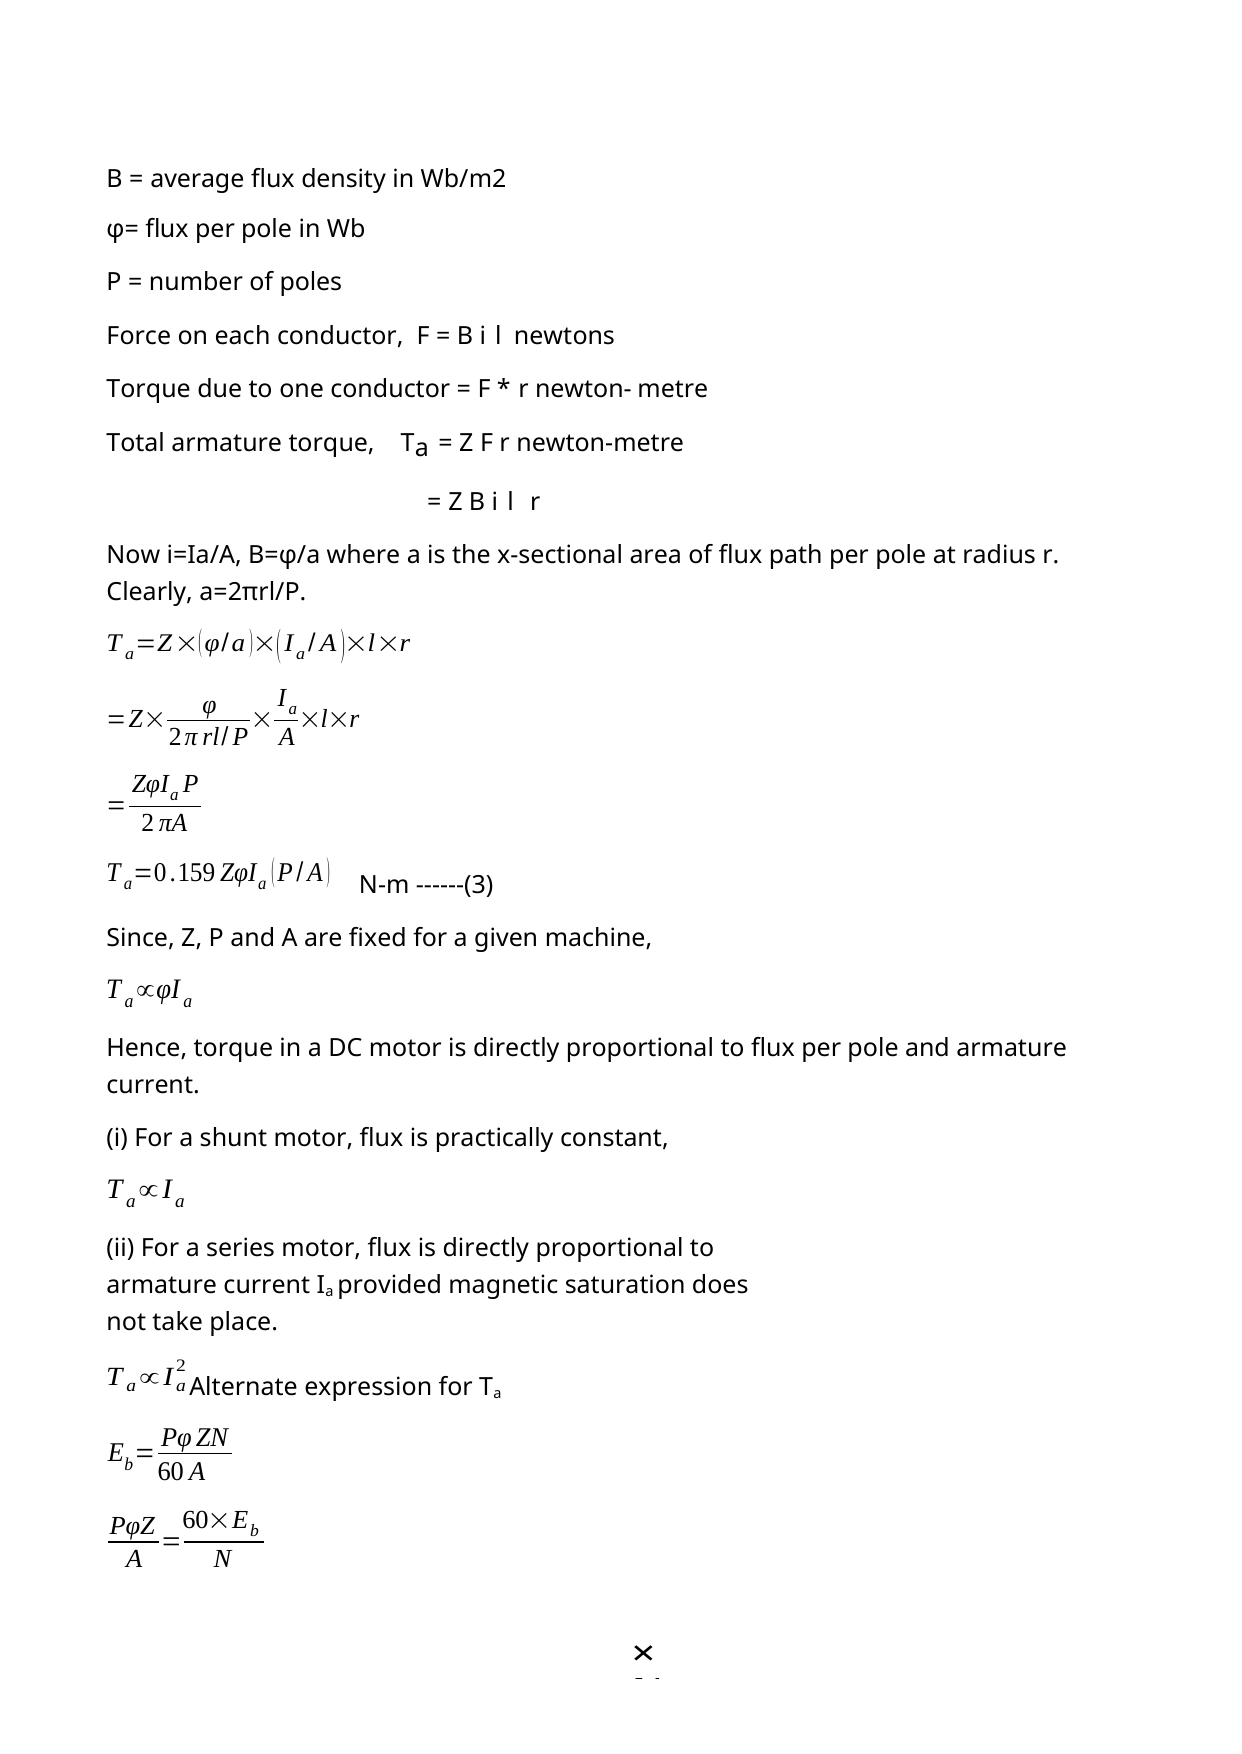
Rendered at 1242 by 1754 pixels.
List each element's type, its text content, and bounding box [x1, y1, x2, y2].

text Force on each conductor, F = B i l newtons [106, 317, 1135, 351]
text Total armature torque, Ta = Z F r newton-metre [106, 424, 1135, 464]
text B = average flux density in Wb/m2 [106, 162, 1135, 194]
text = Z B i l r [106, 484, 789, 518]
text Hence, torque in a DC motor is directly proportional to flux per pole and armature current. [106, 1030, 1124, 1101]
text φ= flux per pole in Wb [106, 210, 1135, 244]
text Since, Z, P and A are fixed for a given machine, [106, 920, 789, 954]
text (ii) For a series motor, flux is directly proportional to armature current Ia provided magnetic saturation does not take place. [106, 1230, 789, 1337]
text P = number of poles [106, 264, 1135, 298]
text N-m ------(3) [106, 856, 789, 901]
text Torque due to one conductor = F * r newton- metre [106, 371, 1135, 405]
text Alternate expression for Ta [106, 1357, 789, 1403]
text (i) For a shunt motor, flux is practically constant, [106, 1120, 1124, 1154]
text Now i=Ia/A, B=φ/a where a is the x-sectional area of flux path per pole at radius r. Clearly, a=2πrl/P. [106, 537, 1124, 608]
